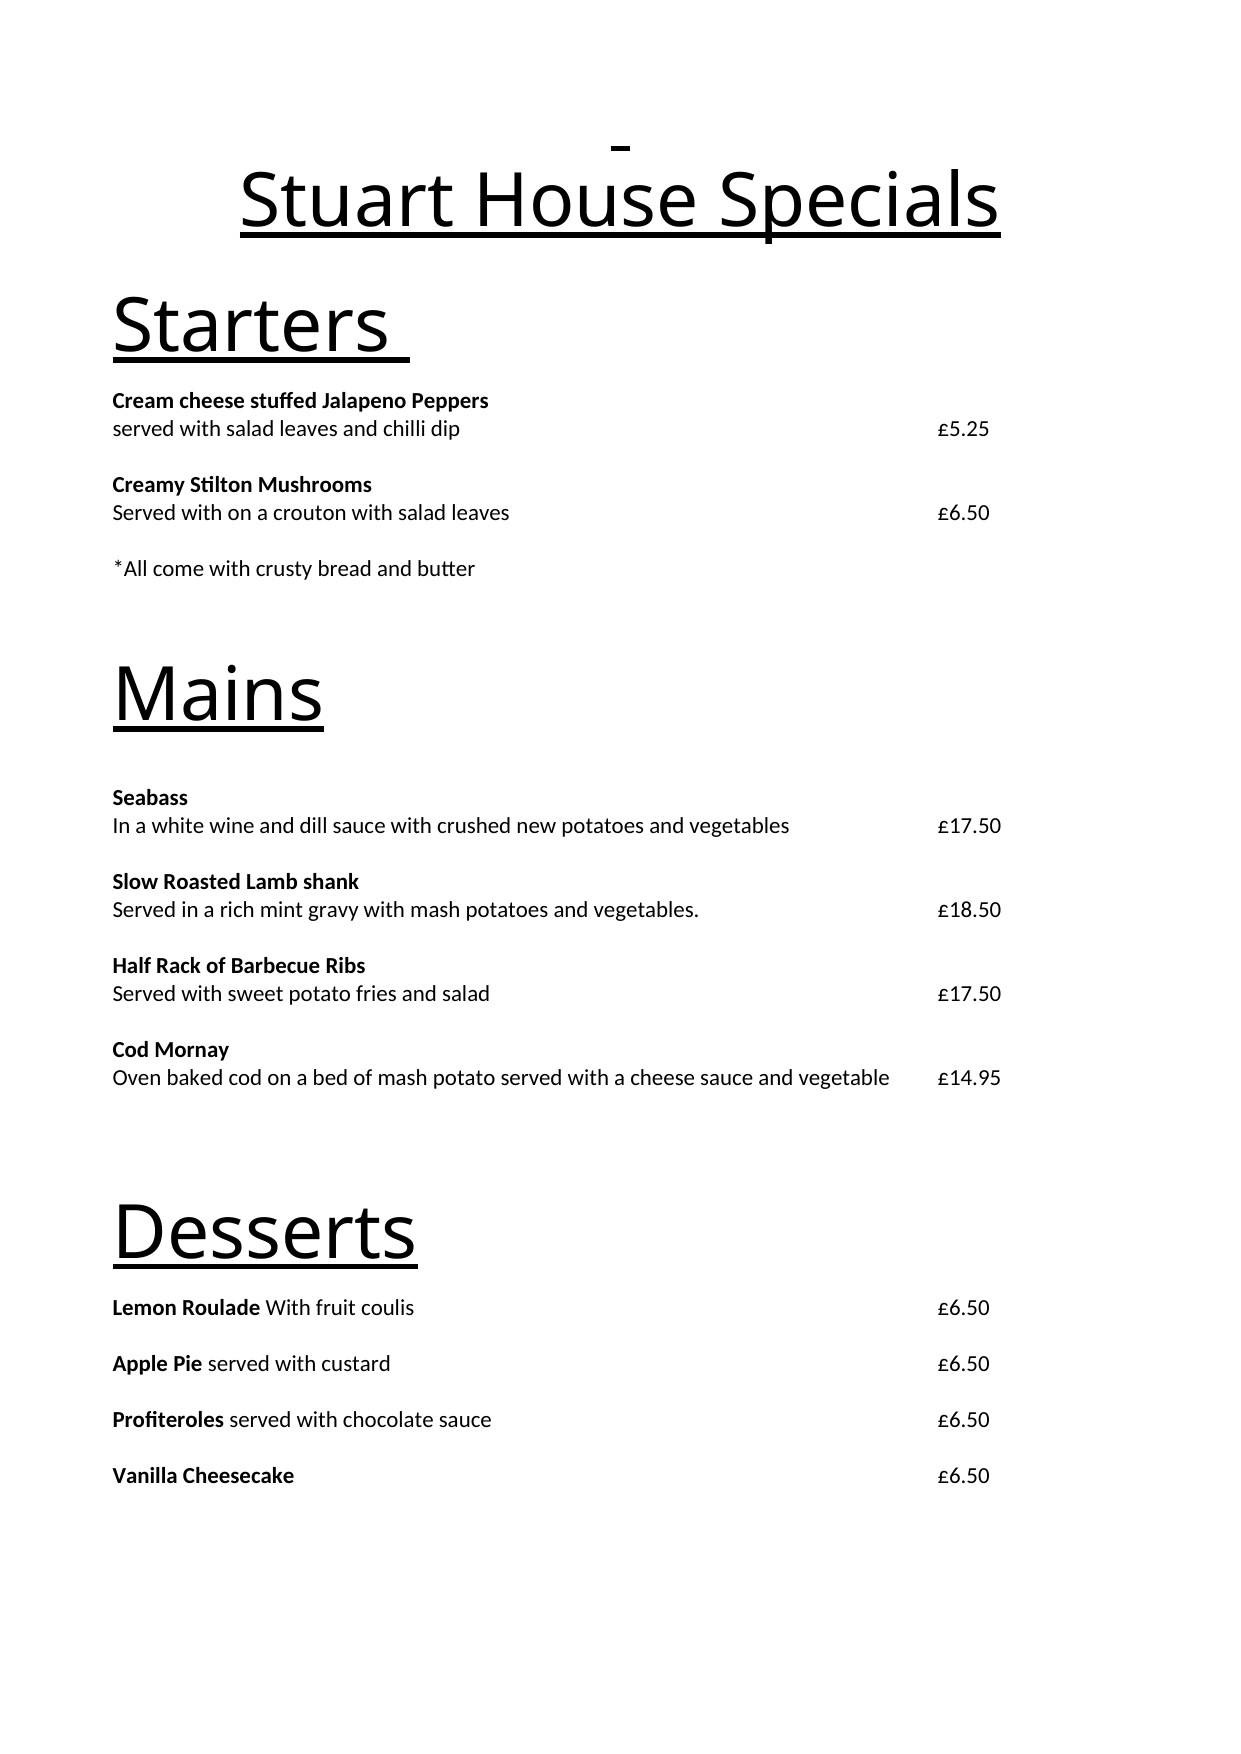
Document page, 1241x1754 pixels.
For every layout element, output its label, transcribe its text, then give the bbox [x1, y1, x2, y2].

text Starters [112, 271, 1128, 373]
text Apple Pie served with custard £6.50 [112, 1349, 1128, 1377]
text Vanilla Cheesecake £6.50 [112, 1461, 1128, 1489]
text Slow Roasted Lamb shank [112, 867, 1128, 895]
text Stuart House Specials [112, 118, 1128, 248]
text Creamy Stilton Mushrooms [112, 470, 1128, 498]
text Desserts [112, 1178, 1128, 1280]
text Oven baked cod on a bed of mash potato served with a cheese sauce and vegetable £14.95 [112, 1063, 1128, 1091]
text Half Rack of Barbecue Ribs [112, 951, 1128, 979]
text served with salad leaves and chilli dip £5.25 [112, 414, 1128, 442]
text Cod Mornay [112, 1035, 1128, 1063]
text Served with on a crouton with salad leaves £6.50 [112, 498, 1128, 526]
text Seabass [112, 783, 1128, 811]
text *All come with crusty bread and butter [112, 554, 1128, 582]
text Cream cheese stuffed Jalapeno Peppers [112, 386, 1128, 414]
text Profiteroles served with chocolate sauce £6.50 [112, 1405, 1128, 1433]
text Lemon Roulade With fruit coulis £6.50 [112, 1293, 1128, 1321]
text Mains [112, 640, 1128, 743]
text Served in a rich mint gravy with mash potatoes and vegetables. £18.50 [112, 895, 1128, 923]
text Served with sweet potato fries and salad £17.50 [112, 979, 1128, 1007]
text In a white wine and dill sauce with crushed new potatoes and vegetables £17.50 [112, 811, 1128, 839]
